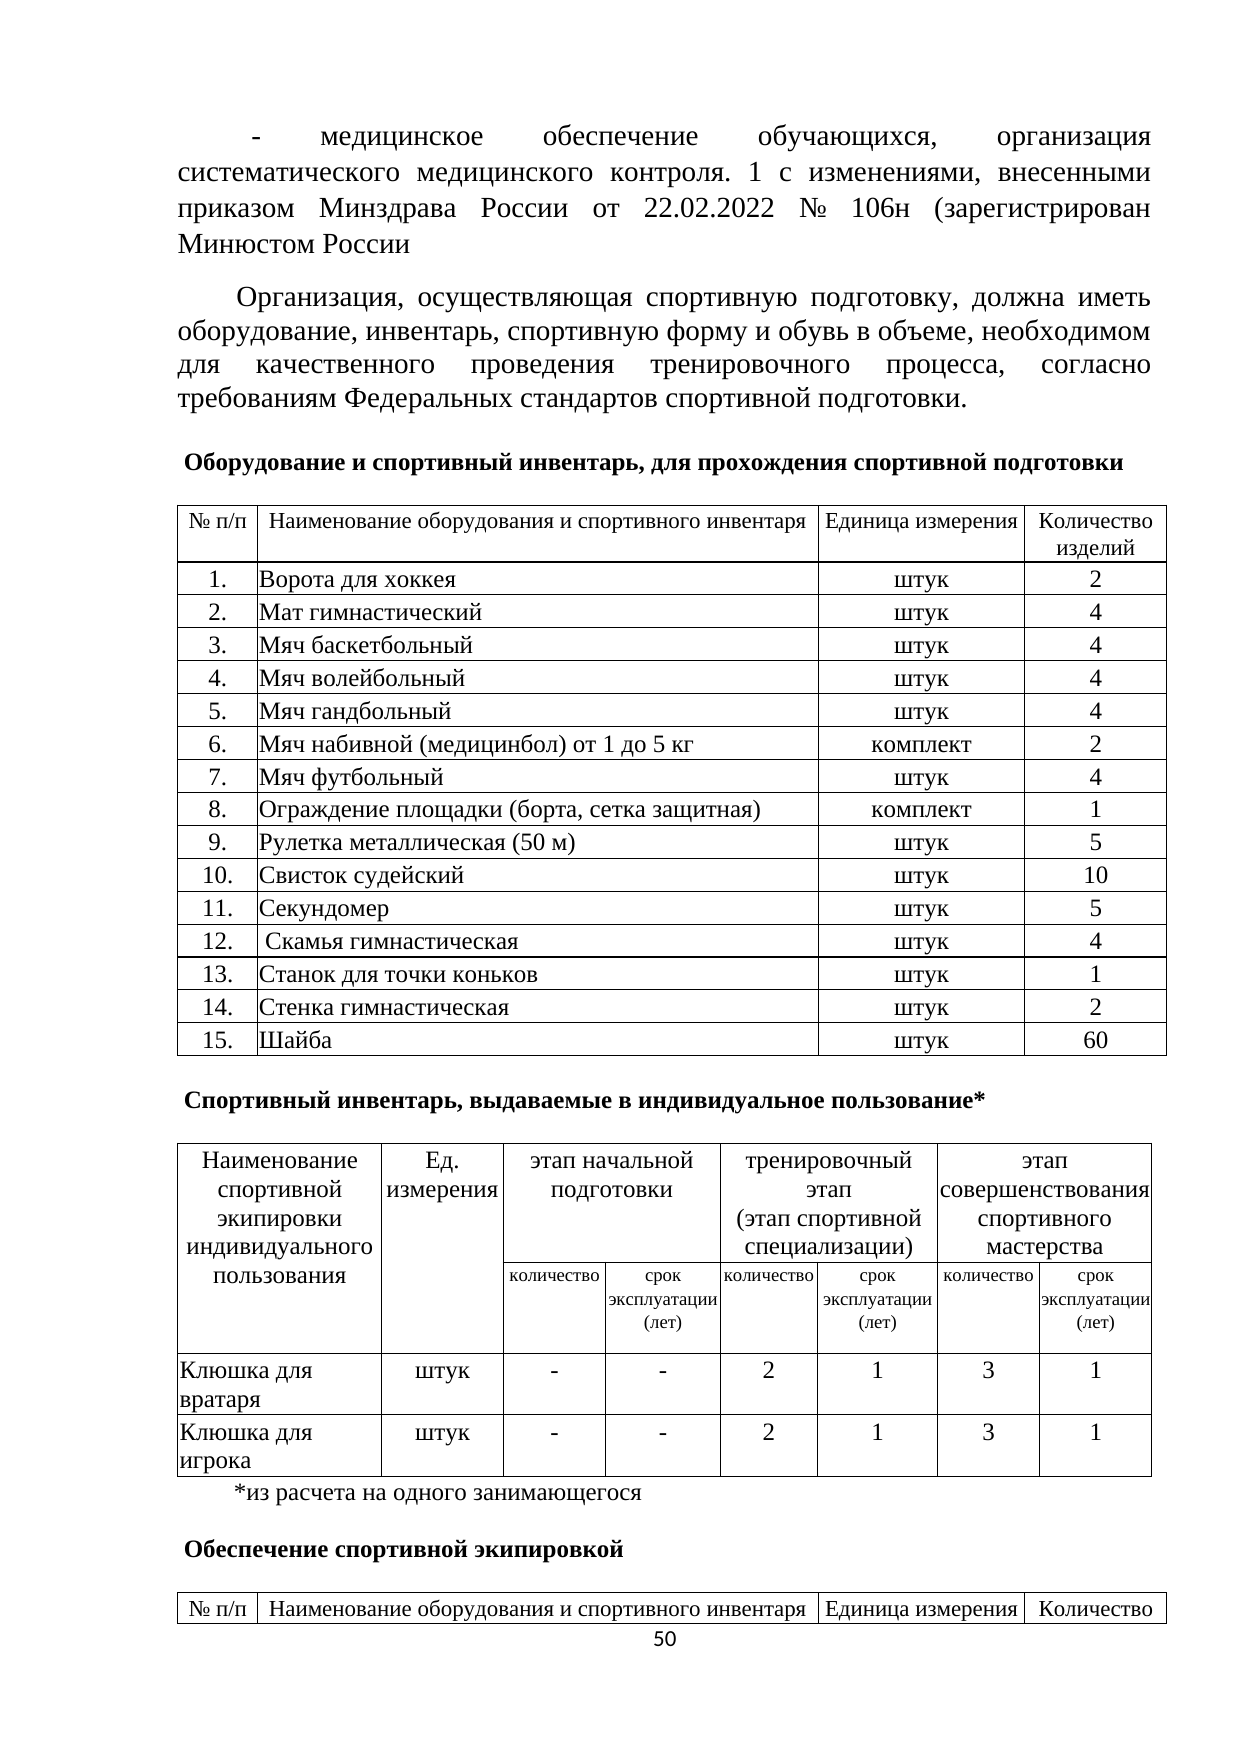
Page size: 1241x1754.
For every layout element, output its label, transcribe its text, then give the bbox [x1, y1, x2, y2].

table_header Ед. измерения [382, 1144, 503, 1353]
table_cell 7. [178, 760, 257, 792]
table_cell Секундомер [258, 892, 818, 923]
table_cell - [606, 1415, 720, 1476]
table_cell штук [819, 661, 1024, 693]
table_cell 1 [1025, 958, 1166, 989]
table_header Наименование спортивной экипировки индивидуального пользования [178, 1144, 381, 1353]
table_cell штук [819, 760, 1024, 792]
table_cell 4. [178, 661, 257, 693]
table_cell 3 [938, 1354, 1039, 1414]
table_cell срок эксплуатации (лет) [1040, 1263, 1151, 1353]
table_cell штук [819, 563, 1024, 594]
table_header Количество изделий [1025, 506, 1166, 561]
table_cell штук [382, 1354, 503, 1414]
table_cell 10. [178, 859, 257, 891]
table_cell Станок для точки коньков [258, 958, 818, 989]
table_cell 1 [1025, 793, 1166, 825]
table_cell 5. [178, 694, 257, 726]
text - медицинское обеспечение обучающихся, организация систематического медицинского контроля. 1 с изменениями, внесенными приказом Минздрава России от 22.02.2022 № 106н (зарегистрирован Минюстом России [177, 118, 1152, 260]
table_cell штук [819, 859, 1024, 891]
table_header Единица измерения [819, 506, 1024, 561]
table_cell Свисток судейский [258, 859, 818, 891]
table_cell - [606, 1354, 720, 1414]
text Оборудование и спортивный инвентарь, для прохождения спортивной подготовки [177, 447, 1152, 476]
table_cell 1 [818, 1415, 937, 1476]
table_cell штук [382, 1415, 503, 1476]
table_cell комплект [819, 727, 1024, 759]
table_cell штук [819, 595, 1024, 627]
table_cell 9. [178, 826, 257, 858]
table_cell Шайба [258, 1023, 818, 1055]
table_cell 2 [1025, 563, 1166, 594]
table_cell Мяч футбольный [258, 760, 818, 792]
table_cell Рулетка металлическая (50 м) [258, 826, 818, 858]
table_cell 3 [938, 1415, 1039, 1476]
table_cell штук [819, 694, 1024, 726]
table_cell 6. [178, 727, 257, 759]
table_header этап совершенствования спортивного мастерства [938, 1144, 1151, 1262]
table_cell 4 [1025, 661, 1166, 693]
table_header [258, 1593, 818, 1622]
table_cell 5 [1025, 826, 1166, 858]
table_cell штук [819, 628, 1024, 660]
table_cell комплект [819, 793, 1024, 825]
table_cell 5 [1025, 892, 1166, 923]
table_header этап начальной подготовки [504, 1144, 720, 1262]
table_cell 1. [178, 563, 257, 594]
table_cell 1 [1040, 1354, 1151, 1414]
text Обеспечение спортивной экипировкой [177, 1534, 1152, 1563]
table_cell Мяч волейбольный [258, 661, 818, 693]
table_header № п/п [178, 1593, 257, 1622]
table_cell 10 [1025, 859, 1166, 891]
table_cell 4 [1025, 595, 1166, 627]
table_cell количество [721, 1263, 817, 1353]
table_cell Мяч баскетбольный [258, 628, 818, 660]
table_cell - [504, 1354, 605, 1414]
table_cell Ворота для хоккея [258, 563, 818, 594]
table_cell 4 [1025, 760, 1166, 792]
table_cell 2. [178, 595, 257, 627]
table_cell 4 [1025, 925, 1166, 956]
text Спортивный инвентарь, выдаваемые в индивидуальное пользование* [177, 1085, 1152, 1114]
table_cell 12. [178, 925, 257, 956]
text *из расчета на одного занимающегося [177, 1477, 1152, 1506]
table_cell 1 [1040, 1415, 1151, 1476]
table_cell количество [504, 1263, 605, 1353]
table_cell Клюшка для игрока [178, 1415, 381, 1476]
table_cell 2 [1025, 990, 1166, 1022]
table_cell штук [819, 826, 1024, 858]
table_cell 1 [818, 1354, 937, 1414]
table_header Наименование оборудования и спортивного инвентаря [258, 506, 818, 561]
table_cell 8. [178, 793, 257, 825]
table_cell 4 [1025, 694, 1166, 726]
table_cell 60 [1025, 1023, 1166, 1055]
table_cell штук [819, 892, 1024, 923]
table_cell 4 [1025, 628, 1166, 660]
table_cell штук [819, 990, 1024, 1022]
text Организация, осуществляющая спортивную подготовку, должна иметь оборудование, инвентарь, спортивную форму и обувь в объеме, необходимом для качественного проведения тренировочного процесса, согласно требованиям Федеральных стандартов спортивной подготовки. [177, 279, 1152, 413]
table_cell штук [819, 1023, 1024, 1055]
table_cell 11. [178, 892, 257, 923]
table_cell Стенка гимнастическая [258, 990, 818, 1022]
table_cell - [504, 1415, 605, 1476]
table_cell 13. [178, 958, 257, 989]
table_cell Мяч гандбольный [258, 694, 818, 726]
table_cell штук [819, 925, 1024, 956]
table_cell Мат гимнастический [258, 595, 818, 627]
table_header № п/п [178, 506, 257, 561]
table_header Количество изделий [1025, 1593, 1166, 1622]
table_cell Мяч набивной (медицинбол) от 1 до 5 кг [258, 727, 818, 759]
table_header Единица измерения [819, 1593, 1024, 1622]
table_cell Ограждение площадки (борта, сетка защитная) [258, 793, 818, 825]
table_cell 14. [178, 990, 257, 1022]
table_cell срок эксплуатации (лет) [818, 1263, 937, 1353]
table_cell 2 [721, 1354, 817, 1414]
table_cell 3. [178, 628, 257, 660]
table_cell штук [819, 958, 1024, 989]
table_header тренировочный этап (этап спортивной специализации) [721, 1144, 937, 1262]
table_cell срок эксплуатации (лет) [606, 1263, 720, 1353]
table_cell 15. [178, 1023, 257, 1055]
table_cell Клюшка для вратаря [178, 1354, 381, 1414]
table_cell количество [938, 1263, 1039, 1353]
table_cell 2 [1025, 727, 1166, 759]
table_cell 2 [721, 1415, 817, 1476]
table_cell Скамья гимнастическая [258, 925, 818, 956]
